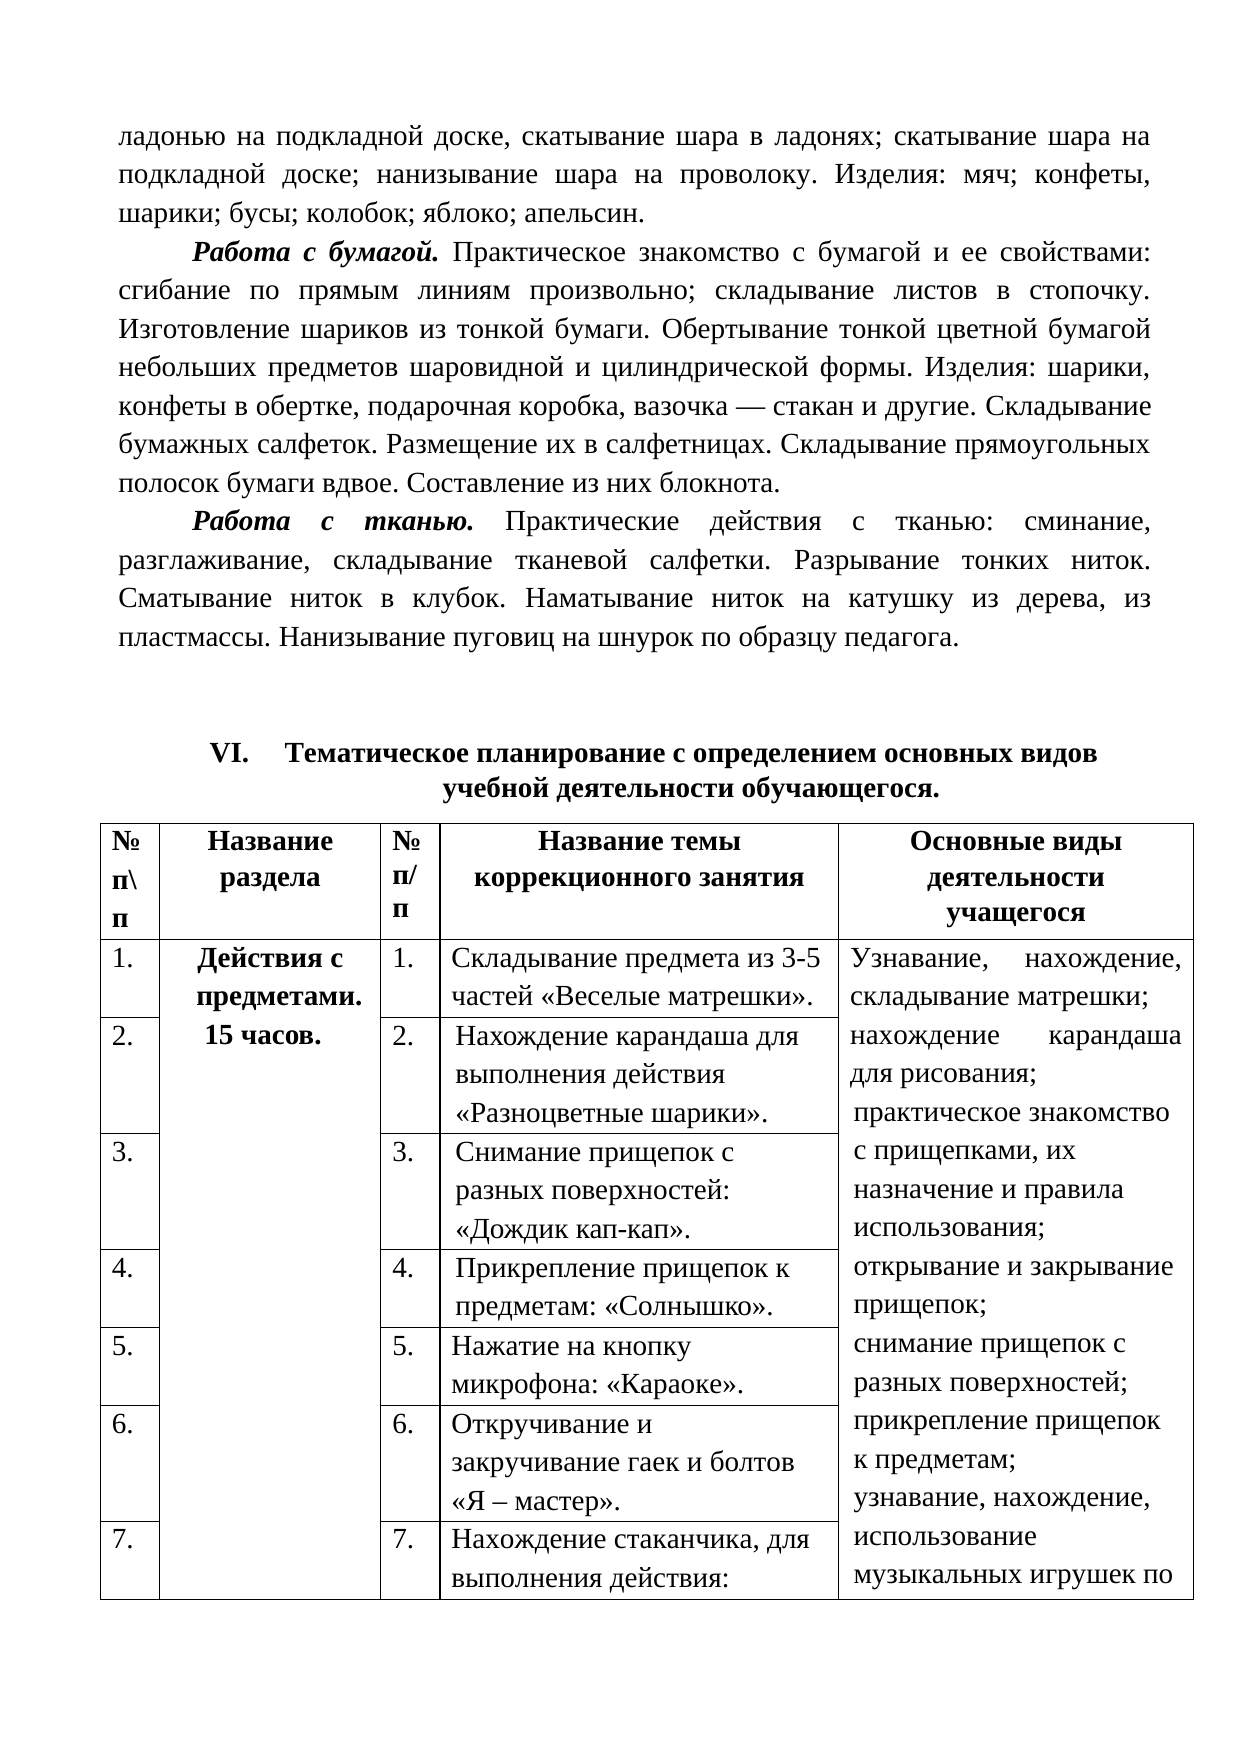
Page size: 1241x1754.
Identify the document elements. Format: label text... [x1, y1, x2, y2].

table_cell [101, 1328, 159, 1405]
table_cell [381, 1134, 439, 1249]
table_cell [381, 940, 439, 1017]
list Тематическое планирование с определением основных видов учебной деятельности обучающегося. [156, 735, 1152, 804]
table_cell Снимание прищепок с разных поверхностей: «Дождик кап-кап». [441, 1134, 838, 1249]
table_header Основные виды деятельности учащегося [839, 824, 1193, 939]
table_cell Действия с предметами. 15 часов. [160, 940, 380, 1599]
table_cell [101, 1522, 159, 1599]
table_cell Складывание предмета из 3-5 частей «Веселые матрешки». [441, 940, 838, 1017]
table_cell [381, 1250, 439, 1327]
table_cell [101, 1018, 159, 1133]
table_cell Узнавание, нахождение, складывание матрешки; нахождение карандаша для рисования; практическое знакомство с прищепками, их назначение и правила использования; открывание и закрывание прищепок; снимание прищепок с разных поверхностей; прикрепление прищепок к предметам; узнавание, нахождение, использование музыкальных игрушек по назначению; откручивание и закручивание гаек и болтов; узнавание, нахождение и использование стакана, по назначению; нахождение и отбор мелких предметов, складывание в коробку; нахождение мяча и выполнение команд педагога; знакомство со строительным материалом: куб, брус; манипулирование с ним, расположение по образцу педагога; подбор строительного материала для построек. [839, 940, 1193, 1599]
table_cell [101, 1250, 159, 1327]
table_cell [381, 1406, 439, 1521]
table_cell [381, 1018, 439, 1133]
table_cell [381, 1328, 439, 1405]
table_cell Нахождение карандаша для выполнения действия «Разноцветные шарики». [441, 1018, 838, 1133]
table_header Название темы коррекционного занятия [441, 824, 838, 939]
table_cell [101, 940, 159, 1017]
text Работа с бумагой. Практическое знакомство с бумагой и ее свойствами: сгибание по прямым линиям произвольно; складывание листов в стопочку. Изготовление шариков из тонкой бумаги. Обертывание тонкой цветной бумагой небольших предметов шаровидной и цилиндрической формы. Изделия: шарики, конфеты в обертке, подарочная коробка, вазочка — стакан и другие. Складывание бумажных салфеток. Размещение их в салфетницах. Складывание прямоугольных полосок бумаги вдвое. Составление из них блокнота. [118, 234, 1152, 498]
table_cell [441, 1522, 838, 1599]
table_cell [381, 1522, 439, 1599]
table_header № п\п [101, 824, 159, 939]
table_header № п/п [381, 824, 439, 939]
table_cell Откручивание и закручивание гаек и болтов «Я – мастер». [441, 1406, 838, 1521]
table_cell [101, 1134, 159, 1249]
text Работа с тканью. Практические действия с тканью: сминание, разглаживание, складывание тканевой салфетки. Разрывание тонких ниток. Сматывание ниток в клубок. Наматывание ниток на катушку из дерева, из пластмассы. Нанизывание пуговиц на шнурок по образцу педагога. [118, 503, 1152, 653]
table_cell Нажатие на кнопку микрофона: «Караоке». [441, 1328, 838, 1405]
table_cell [101, 1406, 159, 1521]
table_header Название раздела [160, 824, 380, 939]
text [118, 118, 1152, 229]
table_cell Прикрепление прищепок к предметам: «Солнышко». [441, 1250, 838, 1327]
